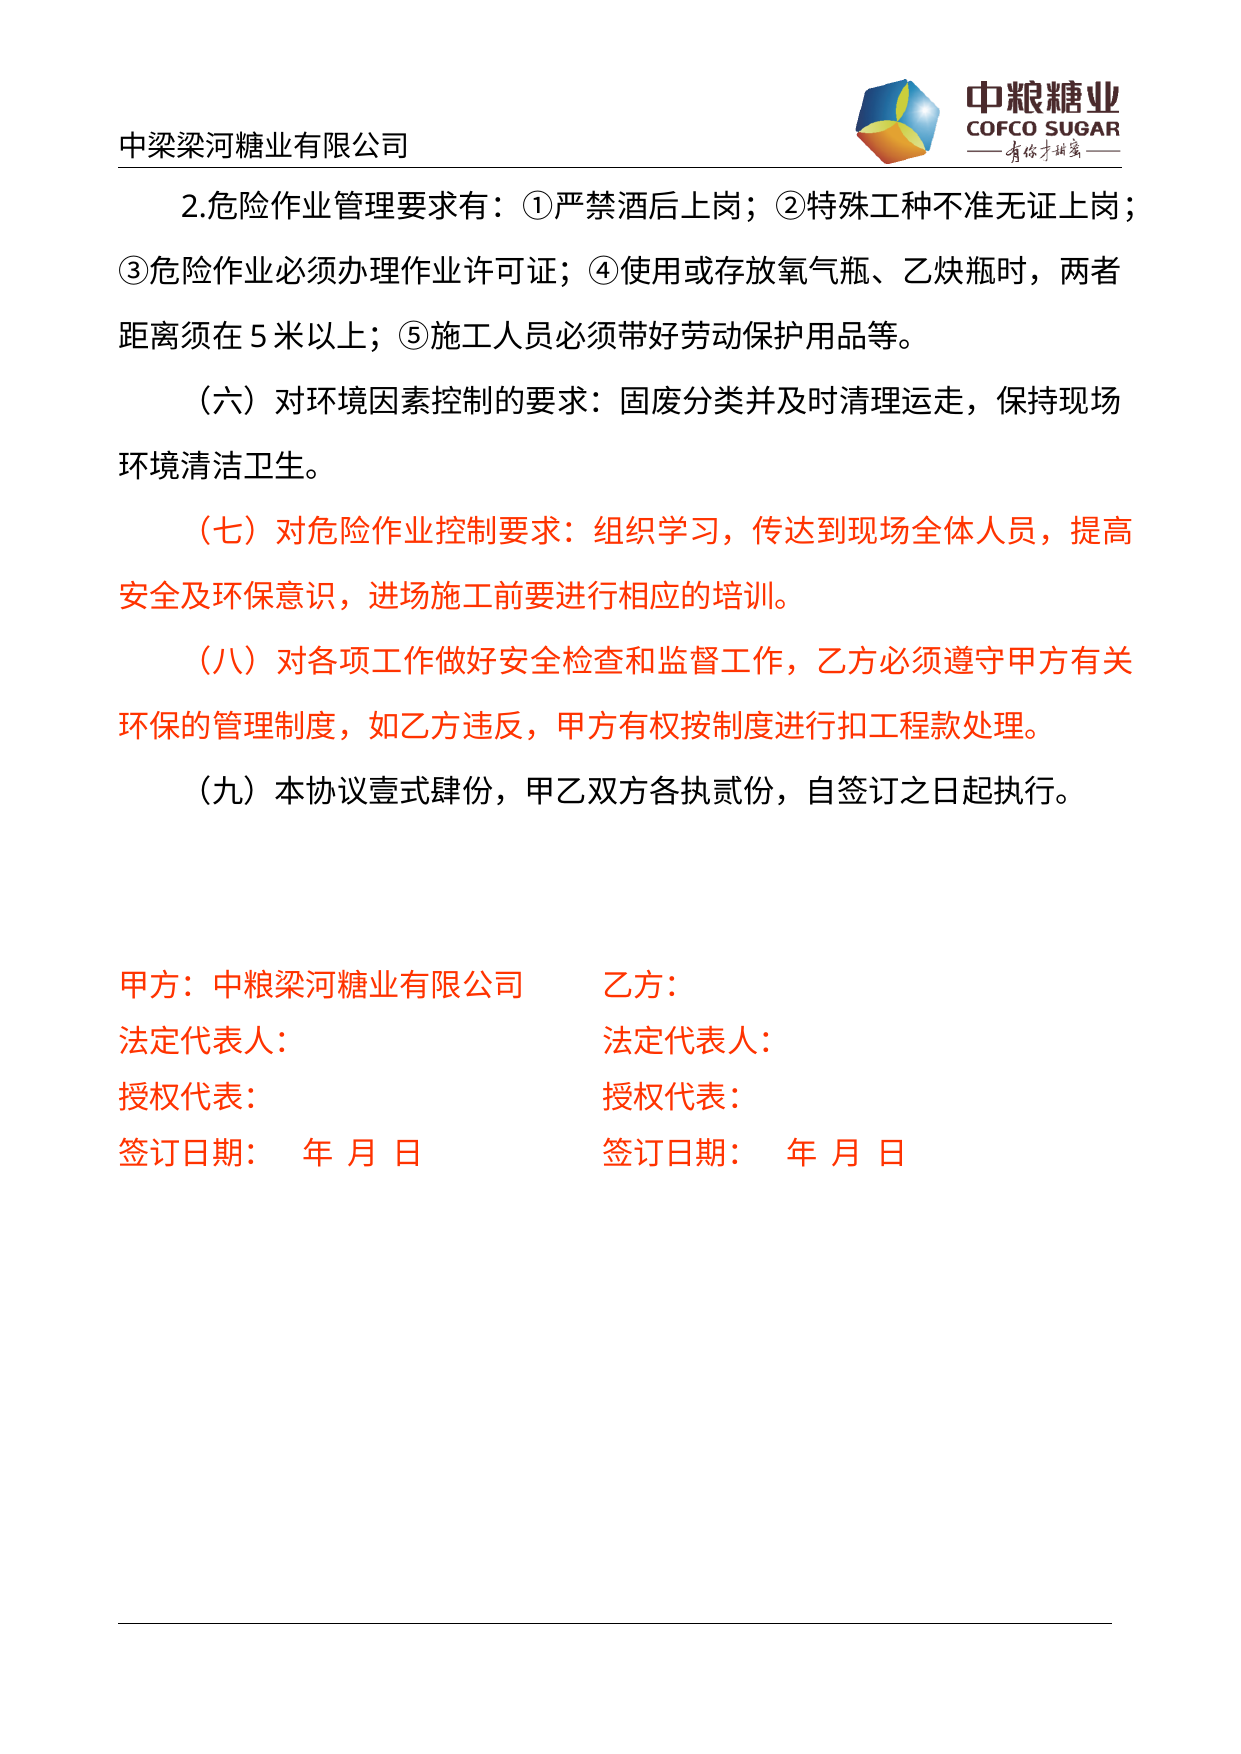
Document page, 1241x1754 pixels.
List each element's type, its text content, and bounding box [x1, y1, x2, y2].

table_header 乙方： 法定代表人： 授权代表： 签订日期： 年 月 日 [591, 951, 1074, 1176]
text （六）对环境因素控制的要求：固废分类并及时清理运走，保持现场环境清洁卫生。 [118, 366, 1122, 496]
table_header 甲方：中粮梁河糖业有限公司 法定代表人： 授权代表： 签订日期： 年 月 日 [107, 951, 591, 1176]
text （七）对危险作业控制要求：组织学习，传达到现场全体人员，提高安全及环保意识，进场施工前要进行相应的培训。 [118, 496, 1134, 626]
text （九）本协议壹式肆份，甲乙双方各执贰份，自签订之日起执行。 [118, 756, 1122, 821]
text 2.危险作业管理要求有：①严禁酒后上岗；②特殊工种不准无证上岗；③危险作业必须办理作业许可证；④使用或存放氧气瓶、乙炔瓶时，两者距离须在5米以上；⑤施工人员必须带好劳动保护用品等。 [118, 171, 1122, 366]
picture [855, 79, 1121, 164]
text （八）对各项工作做好安全检查和监督工作，乙方必须遵守甲方有关环保的管理制度，如乙方违反，甲方有权按制度进行扣工程款处理。 [118, 626, 1134, 756]
